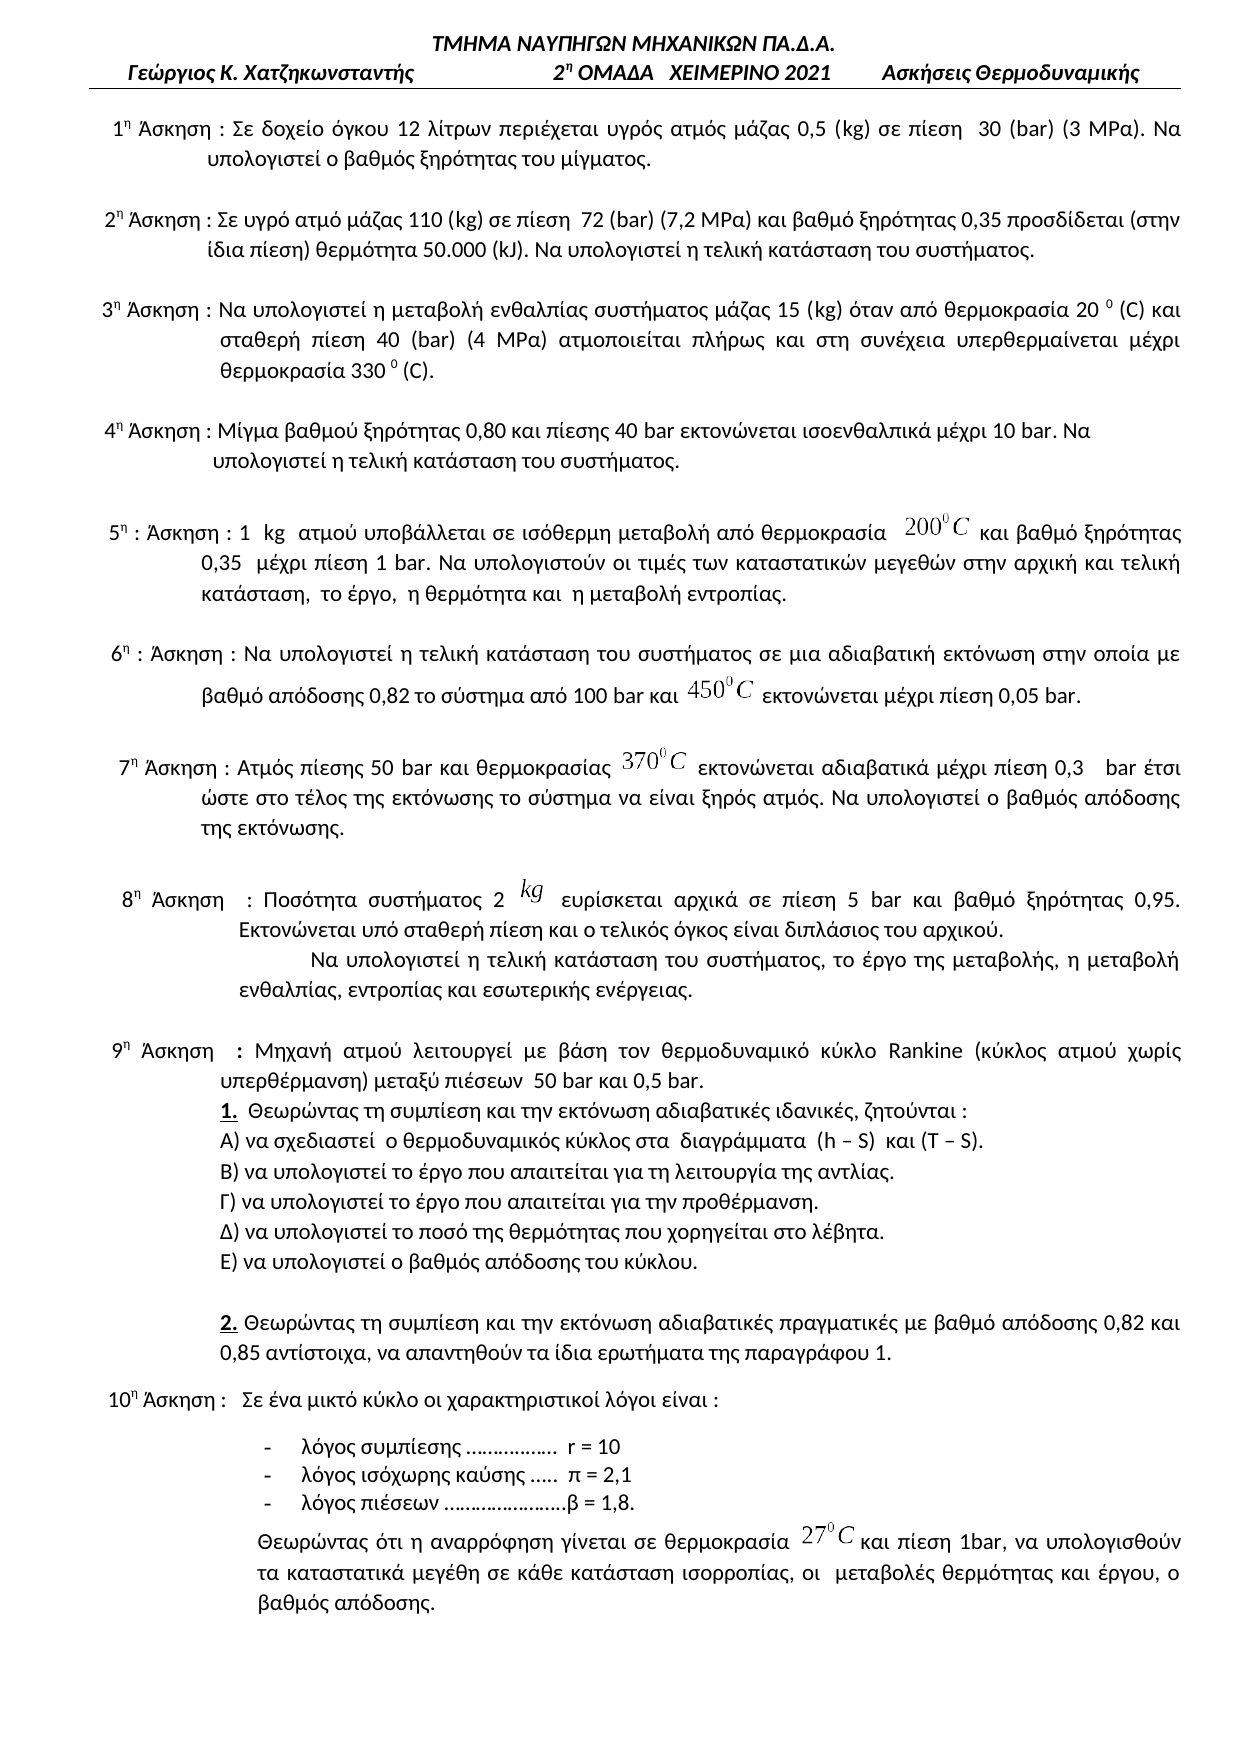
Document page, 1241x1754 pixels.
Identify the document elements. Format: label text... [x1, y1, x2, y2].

list λόγος ισόχωρης καύσης ….. π = 2,1 [264, 1460, 1181, 1488]
text Ε) να υπολογιστεί ο βαθμός απόδοσης του κύκλου. [220, 1247, 1181, 1276]
text 9η Άσκηση : Μηχανή ατμού λειτουργεί με βάση τον θερμοδυναμικό κύκλο Rankine (κύκλος ατμού χωρίς υπερθέρμανση) μεταξύ πιέσεων 50 bar και 0,5 bar. [89, 1036, 1181, 1094]
text 2η Άσκηση : Σε υγρό ατμό μάζας 110 (kg) σε πίεση 72 (bar) (7,2 ΜΡα) και βαθμό ξηρότητας 0,35 προσδίδεται (στην ίδια πίεση) θερμότητα 50.000 (kJ). Να υπολογιστεί η τελική κατάσταση του συστήματος. [89, 205, 1181, 263]
text 10η Άσκηση : Σε ένα μικτό κύκλο οι χαρακτηριστικοί λόγοι είναι : [107, 1385, 1181, 1413]
text Να υπολογιστεί η τελική κατάσταση του συστήματος, το έργο της μεταβολής, η μεταβολή ενθαλπίας, εντροπίας και εσωτερικής ενέργειας. [89, 945, 1181, 1004]
text Θεωρώντας ότι η αναρρόφηση γίνεται σε θερμοκρασία και πίεση 1bar, να υπολογισθούν τα καταστατικά μεγέθη σε κάθε κατάσταση ισορροπίας, οι μεταβολές θερμότητας και έργου, ο βαθμός απόδοσης. [257, 1516, 1181, 1616]
text 5η : Άσκηση : 1 kg ατμού υποβάλλεται σε ισόθερμη μεταβολή από θερμοκρασία και βαθμό ξηρότητας 0,35 μέχρι πίεση 1 bar. Να υπολογιστούν οι τιμές των καταστατικών μεγεθών στην αρχική και τελική κατάσταση, το έργο, η θερμότητα και η μεταβολή εντροπίας. [89, 507, 1181, 607]
list λόγος συμπίεσης ………..…… r = 10 [264, 1432, 1181, 1460]
text 6η : Άσκηση : Να υπολογιστεί η τελική κατάσταση του συστήματος σε μια αδιαβατική εκτόνωση στην οποία με βαθμό απόδοσης 0,82 το σύστημα από 100 bar και εκτονώνεται μέχρι πίεση 0,05 bar. [89, 639, 1181, 709]
text Α) να σχεδιαστεί ο θερμοδυναμικός κύκλος στα διαγράμματα (h – S) και (T – S). [220, 1127, 1181, 1155]
text 2. Θεωρώντας τη συμπίεση και την εκτόνωση αδιαβατικές πραγματικές με βαθμό απόδοσης 0,82 και 0,85 αντίστοιχα, να απαντηθούν τα ίδια ερωτήματα της παραγράφου 1. [220, 1308, 1181, 1366]
text 3η Άσκηση : Να υπολογιστεί η μεταβολή ενθαλπίας συστήματος μάζας 15 (kg) όταν από θερμοκρασία 20 0 (C) και σταθερή πίεση 40 (bar) (4 ΜΡα) ατμοποιείται πλήρως και στη συνέχεια υπερθερμαίνεται μέχρι θερμοκρασία 330 0 (C). [89, 295, 1181, 384]
text 8η Άσκηση : Ποσότητα συστήματος 2 ευρίσκεται αρχικά σε πίεση 5 bar και βαθμό ξηρότητας 0,95. Εκτονώνεται υπό σταθερή πίεση και ο τελικός όγκος είναι διπλάσιος του αρχικού. [89, 873, 1181, 943]
text 7η Άσκηση : Ατμός πίεσης 50 bar και θερμοκρασίας εκτονώνεται αδιαβατικά μέχρι πίεση 0,3 bar έτσι ώστε στο τέλος της εκτόνωσης το σύστημα να είναι ξηρός ατμός. Να υπολογιστεί ο βαθμός απόδοσης της εκτόνωσης. [70, 741, 1181, 841]
text Β) να υπολογιστεί το έργο που απαιτείται για τη λειτουργία της αντλίας. [220, 1157, 1181, 1185]
text Δ) να υπολογιστεί το ποσό της θερμότητας που χορηγείται στο λέβητα. [220, 1217, 1181, 1245]
text 1. Θεωρώντας τη συμπίεση και την εκτόνωση αδιαβατικές ιδανικές, ζητούνται : [89, 1096, 1181, 1124]
text Γ) να υπολογιστεί το έργο που απαιτείται για την προθέρμανση. [220, 1187, 1181, 1215]
list λόγος πιέσεων …………………..β = 1,8. [264, 1488, 1181, 1516]
text 4η Άσκηση : Μίγμα βαθμού ξηρότητας 0,80 και πίεσης 40 bar εκτονώνεται ισοενθαλπικά μέχρι 10 bar. Να [89, 416, 1181, 444]
text υπολογιστεί η τελική κατάσταση του συστήματος. [89, 446, 1181, 474]
text 1η Άσκηση : Σε δοχείο όγκου 12 λίτρων περιέχεται υγρός ατμός μάζας 0,5 (kg) σε πίεση 30 (bar) (3 ΜΡα). Να υπολογιστεί ο βαθμός ξηρότητας του μίγματος. [89, 114, 1181, 172]
